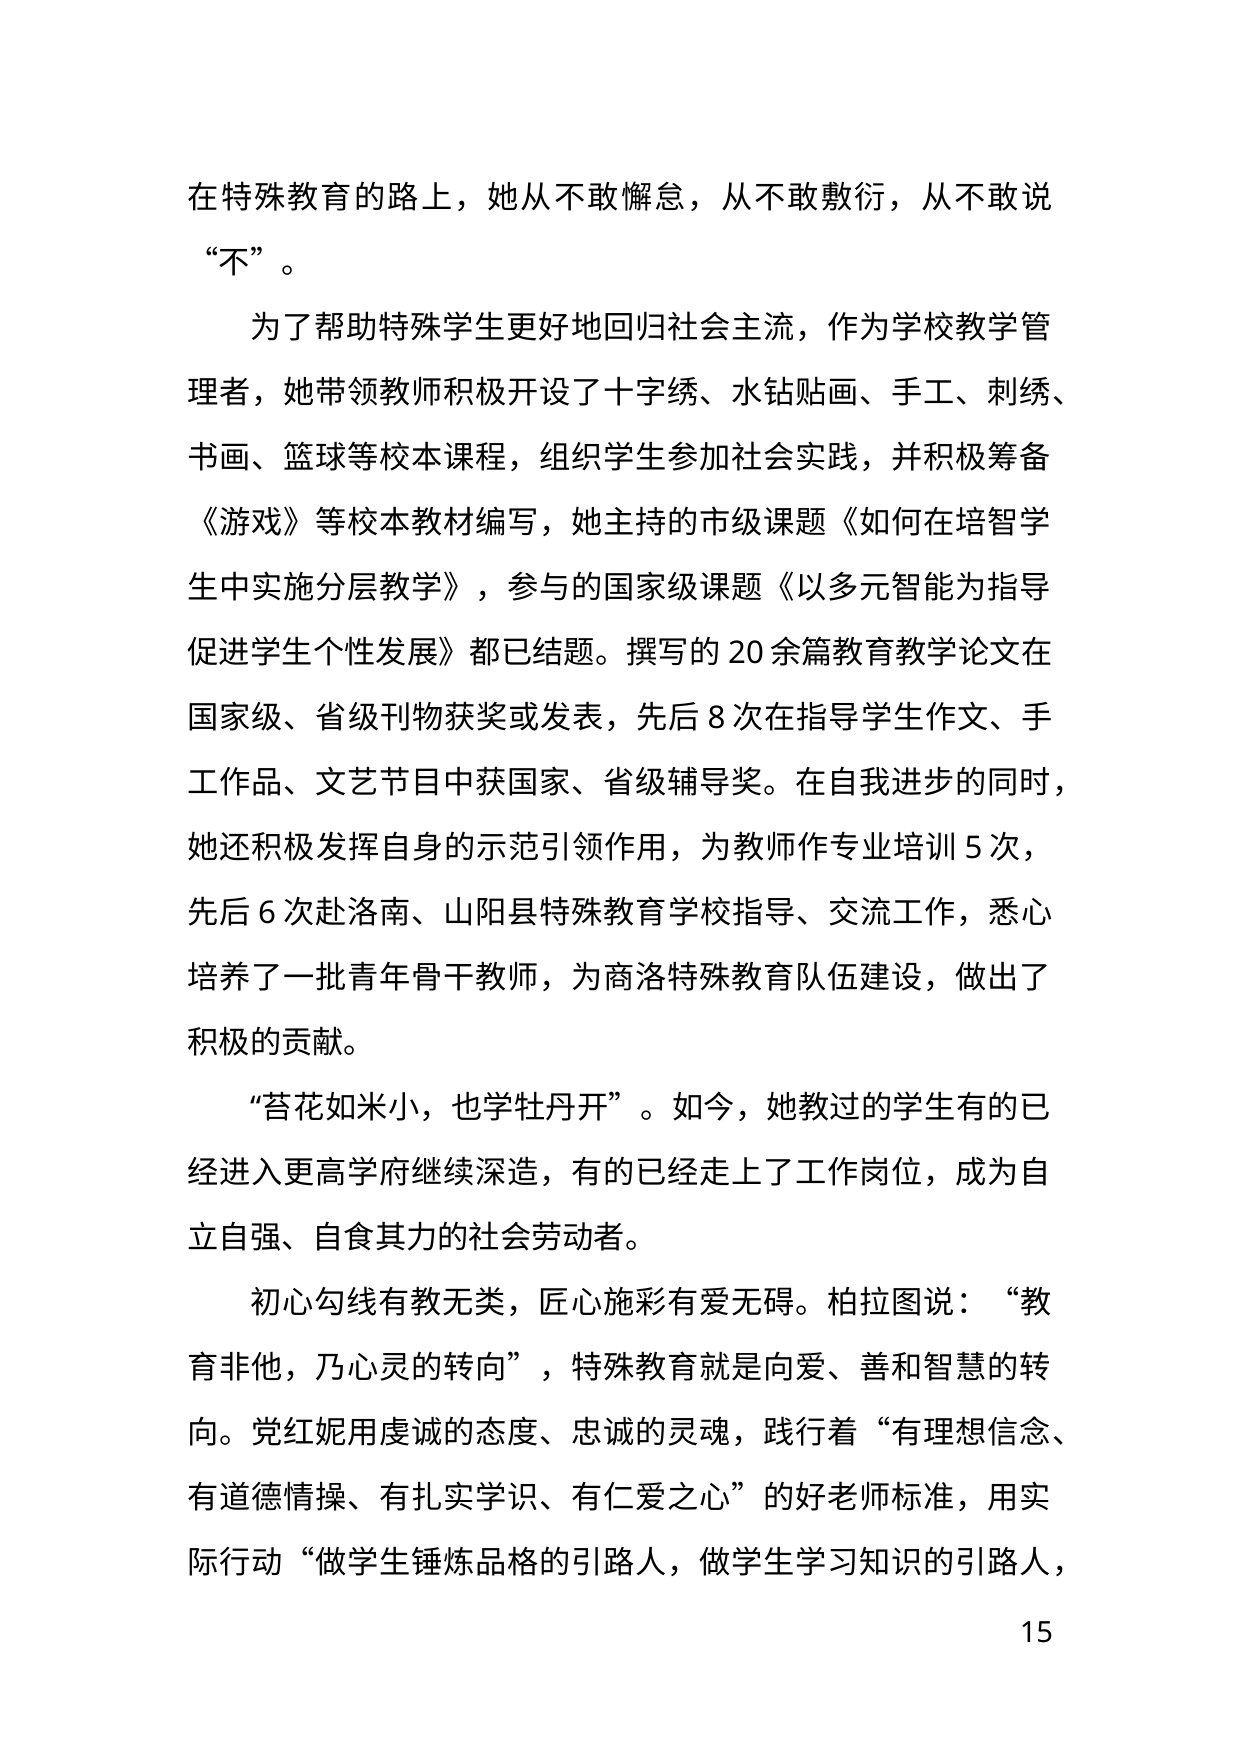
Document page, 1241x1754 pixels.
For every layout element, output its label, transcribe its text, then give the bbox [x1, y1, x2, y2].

text 为了帮助特殊学生更好地回归社会主流，作为学校教学管理者，她带领教师积极开设了十字绣、水钻贴画、手工、刺绣、书画、篮球等校本课程，组织学生参加社会实践，并积极筹备《游戏》等校本教材编写，她主持的市级课题《如何在培智学生中实施分层教学》，参与的国家级课题《以多元智能为指导促进学生个性发展》都已结题。撰写的20余篇教育教学论文在国家级、省级刊物获奖或发表，先后8次在指导学生作文、手工作品、文艺节目中获国家、省级辅导奖。在自我进步的同时，她还积极发挥自身的示范引领作用，为教师作专业培训5次，先后6次赴洛南、山阳县特殊教育学校指导、交流工作，悉心培养了一批青年骨干教师，为商洛特殊教育队伍建设，做出了积极的贡献。 [187, 292, 1053, 1072]
text “苔花如米小，也学牡丹开”。如今，她教过的学生有的已经进入更高学府继续深造，有的已经走上了工作岗位，成为自立自强、自食其力的社会劳动者。 [187, 1072, 1053, 1267]
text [187, 1267, 1053, 1592]
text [187, 162, 1053, 292]
